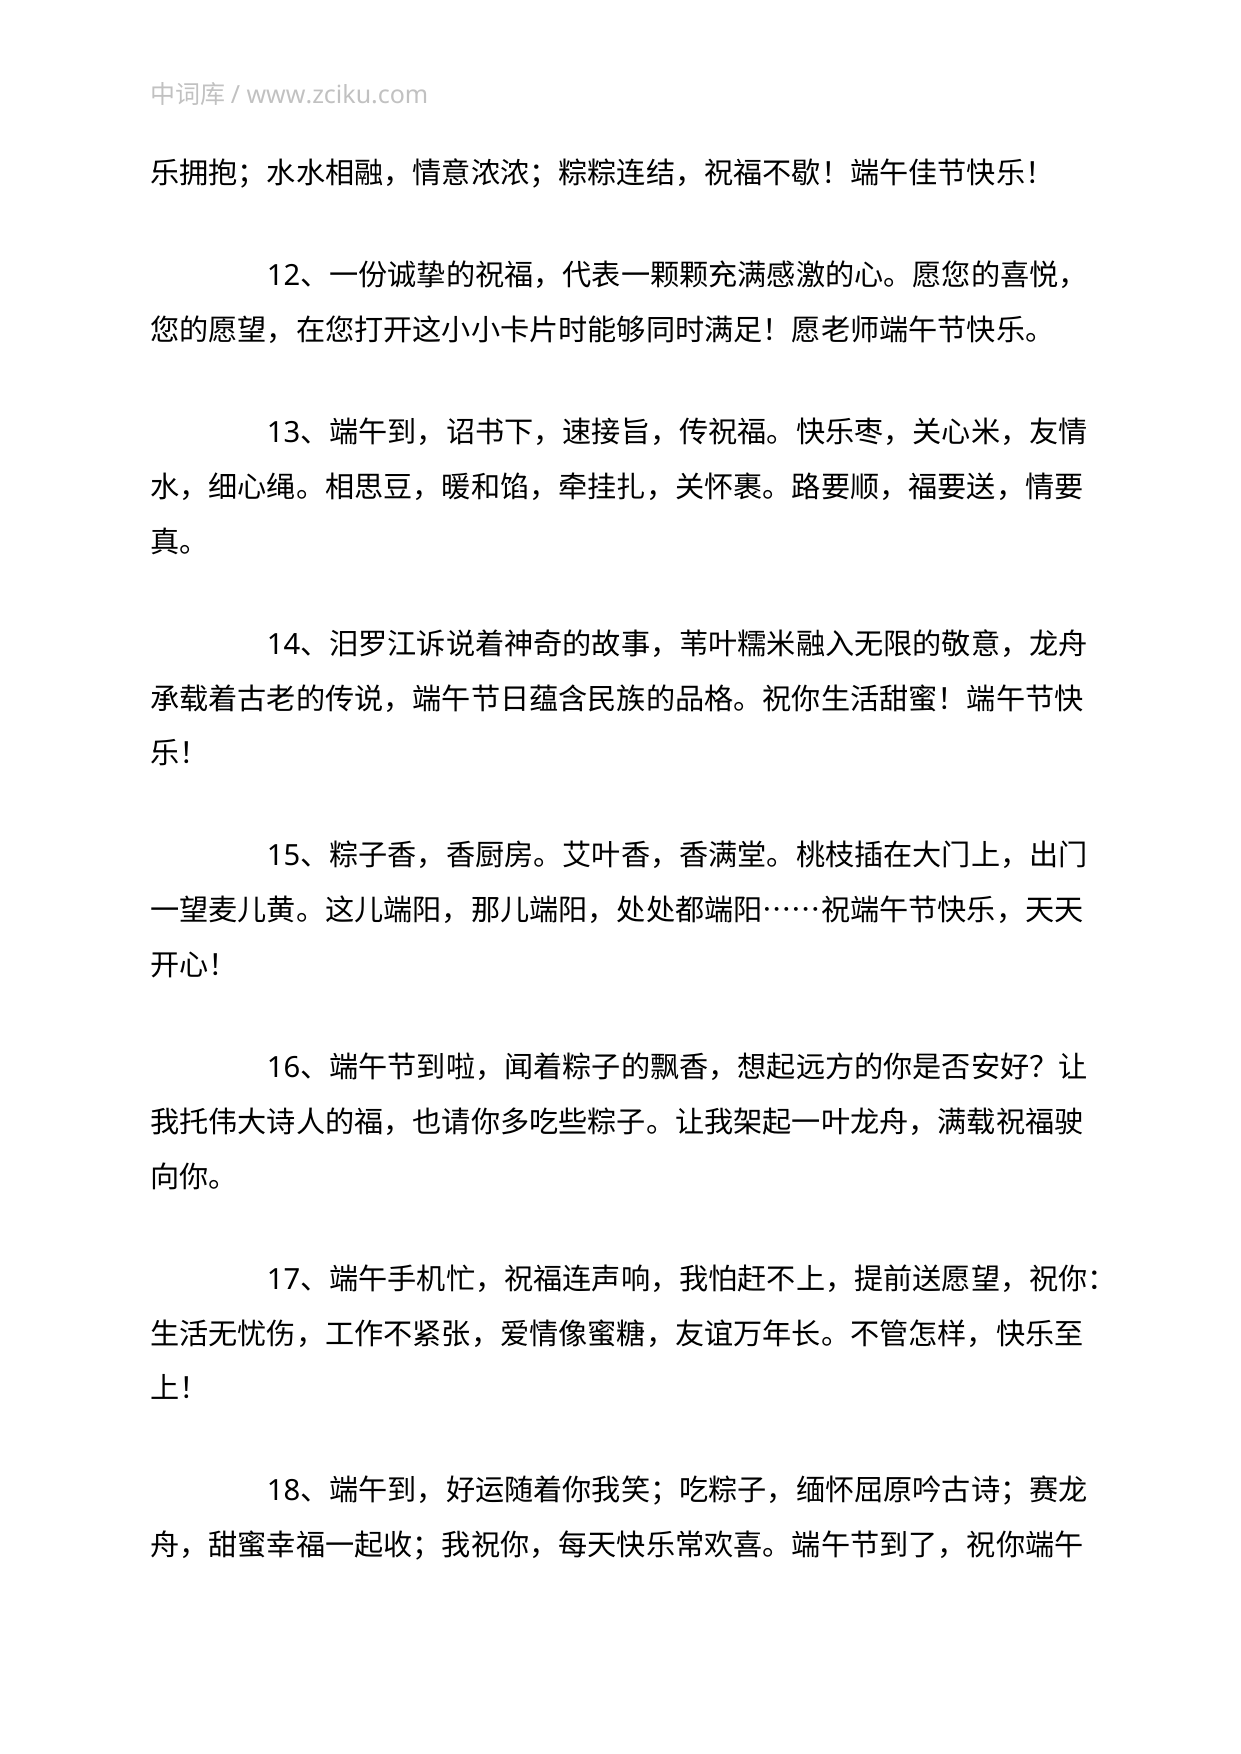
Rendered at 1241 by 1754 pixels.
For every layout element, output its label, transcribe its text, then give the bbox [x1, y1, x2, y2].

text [150, 150, 1090, 192]
text 12、一份诚挚的祝福，代表一颗颗充满感激的心。愿您的喜悦，您的愿望，在您打开这小小卡片时能够同时满足！愿老师端午节快乐。 [150, 252, 1090, 349]
text 16、端午节到啦，闻着粽子的飘香，想起远方的你是否安好？让我托伟大诗人的福，也请你多吃些粽子。让我架起一叶龙舟，满载祝福驶向你。 [150, 1043, 1090, 1196]
text 14、汨罗江诉说着神奇的故事，苇叶糯米融入无限的敬意，龙舟承载着古老的传说，端午节日蕴含民族的品格。祝你生活甜蜜！端午节快乐！ [150, 620, 1090, 772]
text 13、端午到，诏书下，速接旨，传祝福。快乐枣，关心米，友情水，细心绳。相思豆，暖和馅，牵挂扎，关怀裹。路要顺，福要送，情要真。 [150, 408, 1090, 561]
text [150, 1467, 1090, 1564]
text 17、端午手机忙，祝福连声响，我怕赶不上，提前送愿望，祝你：生活无忧伤，工作不紧张，爱情像蜜糖，友谊万年长。不管怎样，快乐至上！ [150, 1255, 1090, 1407]
text 15、粽子香，香厨房。艾叶香，香满堂。桃枝插在大门上，出门一望麦儿黄。这儿端阳，那儿端阳，处处都端阳……祝端午节快乐，天天开心！ [150, 832, 1090, 984]
